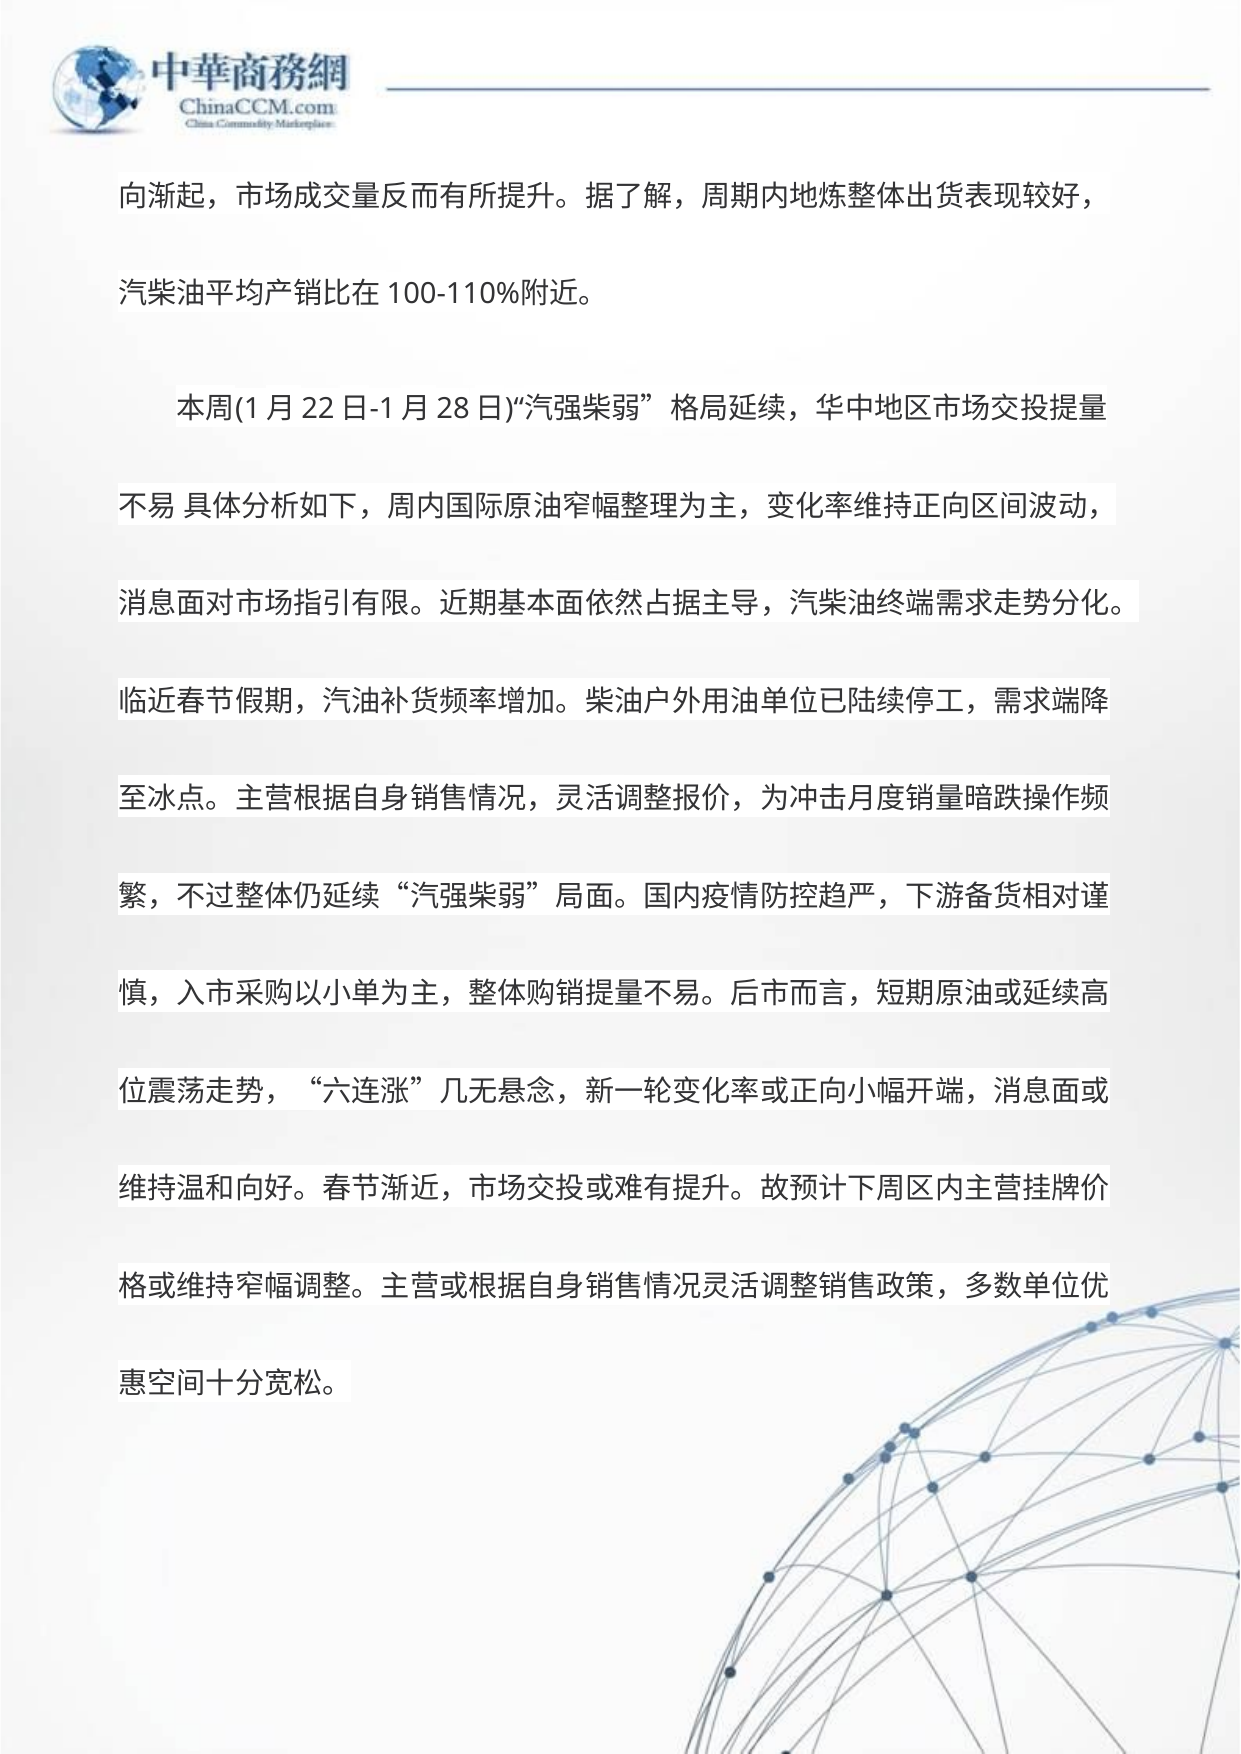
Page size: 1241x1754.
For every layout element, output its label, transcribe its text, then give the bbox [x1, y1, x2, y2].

text 本周(1月22日-1月28日)“汽强柴弱”格局延续，华中地区市场交投提量不易 具体分析如下，周内国际原油窄幅整理为主，变化率维持正向区间波动，消息面对市场指引有限。近期基本面依然占据主导，汽柴油终端需求走势分化。临近春节假期，汽油补货频率增加。柴油户外用油单位已陆续停工，需求端降至冰点。主营根据自身销售情况，灵活调整报价，为冲击月度销量暗跌操作频繁，不过整体仍延续“汽强柴弱”局面。国内疫情防控趋严，下游备货相对谨慎，入市采购以小单为主，整体购销提量不易。后市而言，短期原油或延续高位震荡走势，“六连涨”几无悬念，新一轮变化率或正向小幅开端，消息面或维持温和向好。春节渐近，市场交投或难有提升。故预计下周区内主营挂牌价格或维持窄幅调整。主营或根据自身销售情况灵活调整销售政策，多数单位优惠空间十分宽松。 [118, 622, 1122, 1413]
picture [0, 0, 1240, 1754]
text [118, 161, 1122, 323]
text 本周(1月22日-1月28日)“汽强柴弱”格局延续，华中地区市场交投提量不易 具体分析如下，周内国际原油窄幅整理为主，变化率维持正向区间波动，消息面对市场指引有限。近期基本面依然占据主导，汽柴油终端需求走势分化。临近春节假期，汽油补货频率增加。柴油户外用油单位已陆续停工，需求端降至冰点。主营根据自身销售情况，灵活调整报价，为冲击月度销量暗跌操作频繁，不过整体仍延续“汽强柴弱”局面。国内疫情防控趋严，下游备货相对谨慎，入市采购以小单为主，整体购销提量不易。后市而言，短期原油或延续高位震荡走势，“六连涨”几无悬念，新一轮变化率或正向小幅开端，消息面或维持温和向好。春节渐近，市场交投或难有提升。故预计下周区内主营挂牌价格或维持窄幅调整。主营或根据自身销售情况灵活调整销售政策，多数单位优惠空间十分宽松。 [118, 373, 1122, 580]
